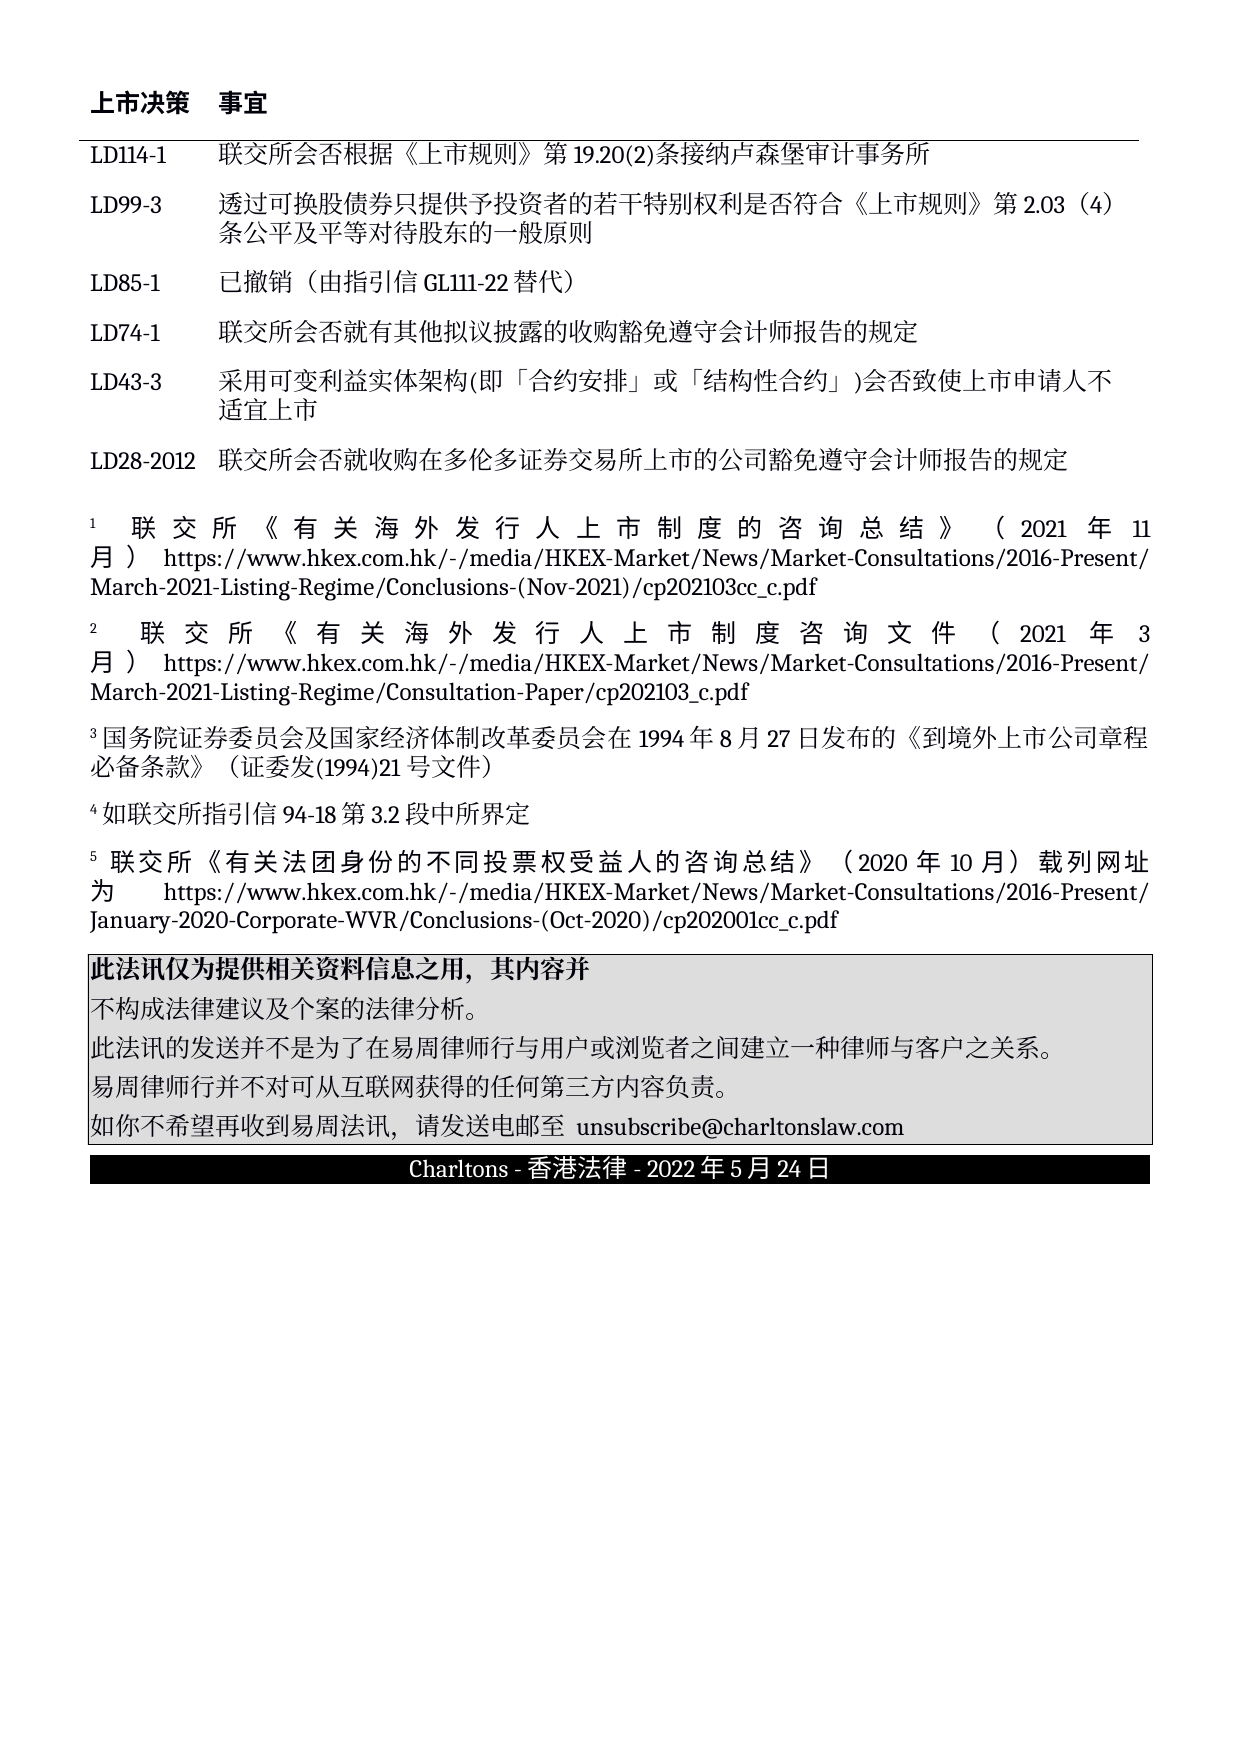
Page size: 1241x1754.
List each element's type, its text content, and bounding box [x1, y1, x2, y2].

table_cell LD99-3 [79, 191, 207, 269]
text 2 联交所《有关海外发行人上市制度咨询文件（2021年3月）https://www.hkex.com.hk/-/media/HKEX-Market/News/Market-Consultations/2016-Present/March-2021-Listing-Regime/Consultation-Paper/cp202103_c.pdf [90, 620, 1150, 706]
table_cell 联交所会否就收购在多伦多证券交易所上市的公司豁免遵守会计师报告的规定 [207, 447, 1139, 496]
text 3 国务院证券委员会及国家经济体制改革委员会在1994年8月27日发布的《到境外上市公司章程必备条款》（证委发(1994)21 号文件） [90, 725, 1150, 782]
table_header 事宜 [207, 90, 1139, 139]
table_cell 透过可换股债券只提供予投资者的若干特别权利是否符合《上市规则》第2.03（4）条公平及平等对待股东的一般原则 [207, 191, 1139, 269]
table_cell LD28-2012 [79, 447, 207, 496]
text 1 联交所《有关海外发行人上市制度的咨询总结》（2021年11月）https://www.hkex.com.hk/-/media/HKEX-Market/News/Market-Consultations/2016-Present/March-2021-Listing-Regime/Conclusions-(Nov-2021)/cp202103cc_c.pdf [90, 515, 1150, 601]
text Charltons - 香港法律 - 2022年5月24日 [90, 1155, 1150, 1184]
text 4 如联交所指引信94-18第3.2段中所界定 [90, 801, 1150, 830]
table_cell LD114-1 [79, 141, 207, 191]
table_cell LD85-1 [79, 269, 207, 319]
table_cell 联交所会否就有其他拟议披露的收购豁免遵守会计师报告的规定 [207, 319, 1139, 368]
text 5 联交所《有关法团身份的不同投票权受益人的咨询总结》（2020年10月）载列网址为https://www.hkex.com.hk/-/media/HKEX-Market/News/Market-Consultations/2016-Present/January-2020-Corporate-WVR/Conclusions-(Oct-2020)/cp202001cc_c.pdf [90, 849, 1150, 935]
table_cell LD74-1 [79, 319, 207, 368]
text 不构成法律建议及个案的法律分析。 [89, 993, 1152, 1024]
text 易周律师行并不对可从互联网获得的任何第三方内容负责。 [89, 1071, 1152, 1103]
text 如你不希望再收到易周法讯，请发送电邮至 unsubscribe@charltonslaw.com [89, 1111, 1152, 1144]
table_cell 已撤销（由指引信GL111-22替代） [207, 269, 1139, 319]
table_cell 联交所会否根据《上市规则》第19.20(2)条接纳卢森堡审计事务所 [207, 141, 1139, 191]
text 此法讯仅为提供相关资料信息之用，其内容并 [89, 955, 1152, 985]
table_cell 采用可变利益实体架构(即「合约安排」或「结构性合约」)会否致使上市申请人不适宜上市 [207, 368, 1139, 447]
text 此法讯的发送并不是为了在易周律师行与用户或浏览者之间建立一种律师与客户之关系。 [89, 1032, 1152, 1063]
table_cell LD43-3 [79, 368, 207, 447]
table_header 上市决策 [79, 90, 207, 139]
